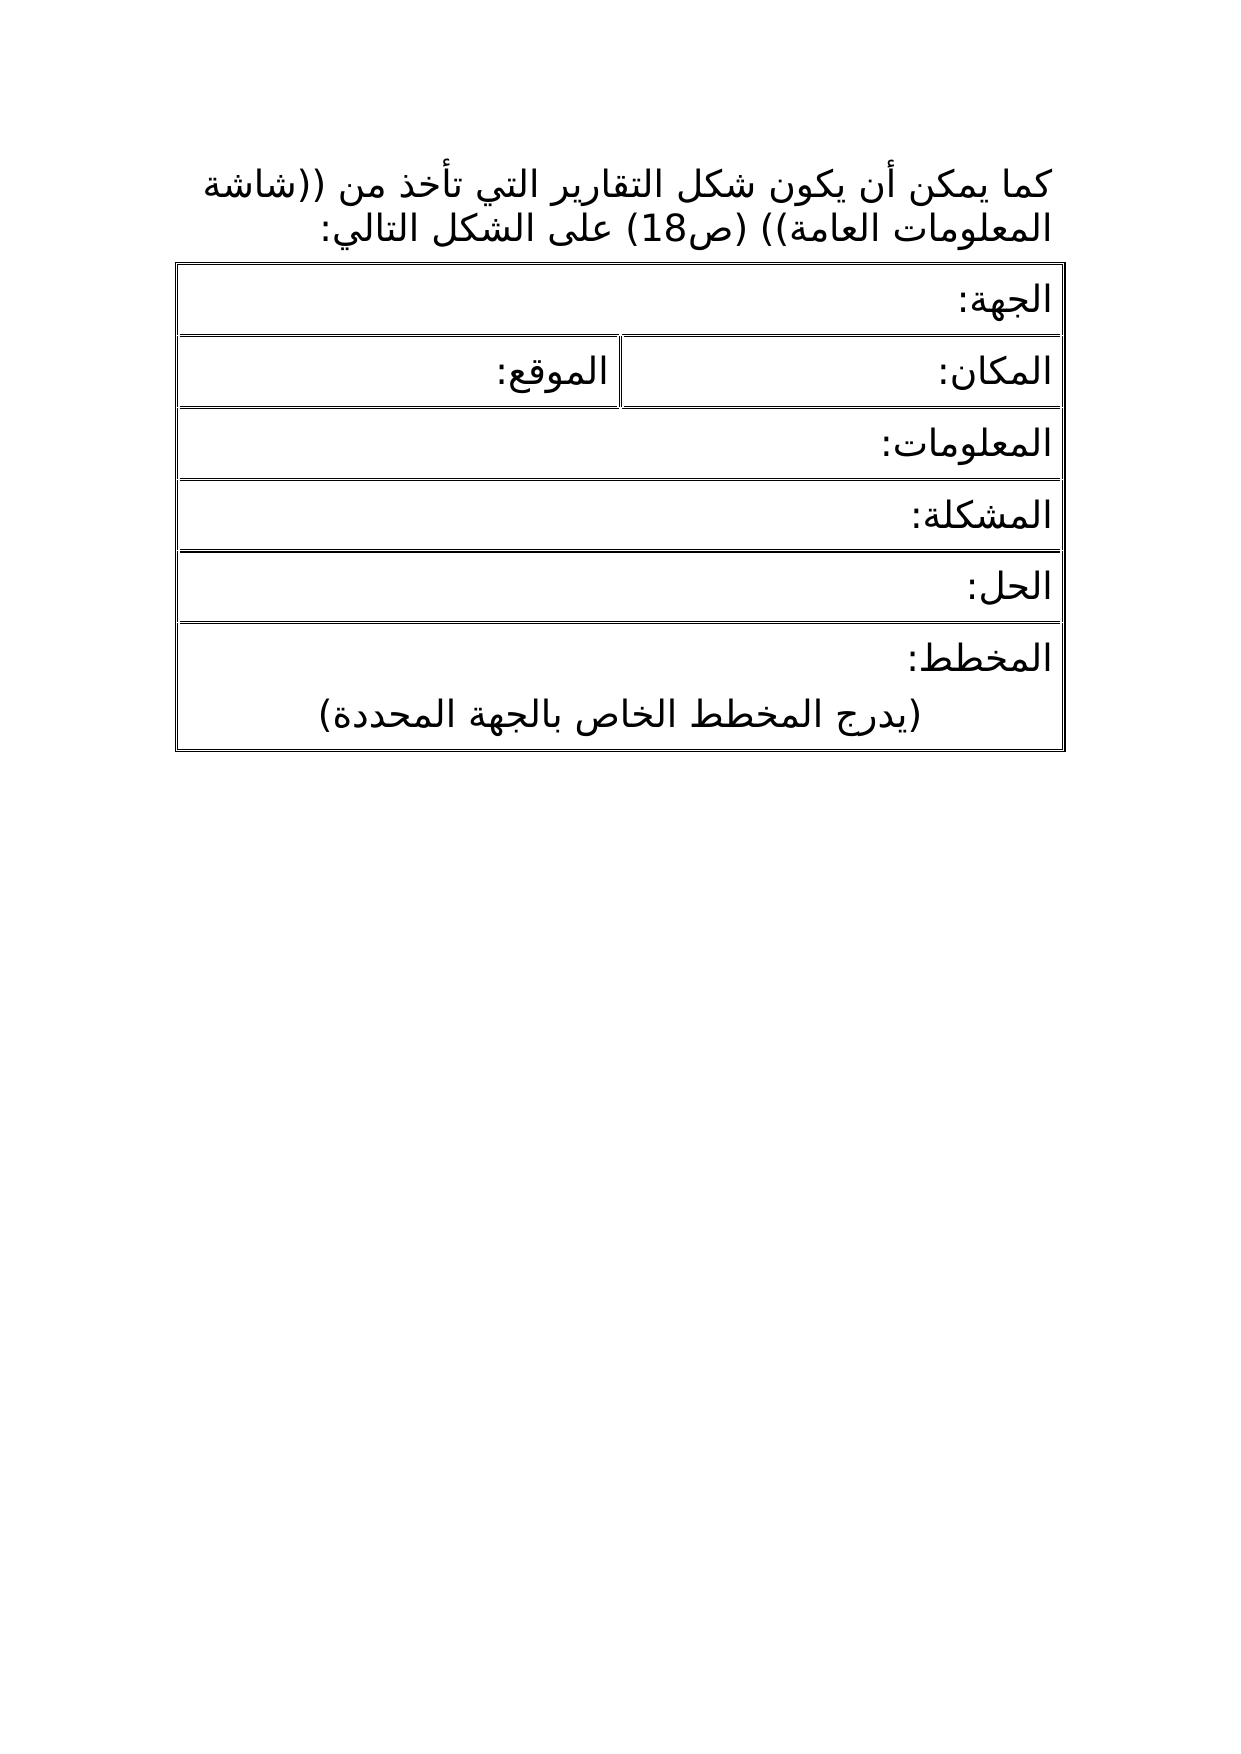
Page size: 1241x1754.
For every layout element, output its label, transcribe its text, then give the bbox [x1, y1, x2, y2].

table_cell المخطط: (يدرج المخطط الخاص بالجهة المحددة) [176, 621, 1064, 749]
table_cell المعلومات: [178, 406, 1062, 478]
table_cell الموقع: [176, 334, 620, 406]
table_header الجهة: [178, 265, 1062, 334]
table_cell المكان: [620, 334, 1064, 406]
text كما يمكن أن يكون شكل التقارير التي تأخذ من ((شاشة المعلومات العامة)) (ص18) على الشكل التالي: [187, 162, 1053, 250]
table_cell الحل: [176, 549, 1064, 621]
table_cell المشكلة: [178, 478, 1062, 549]
